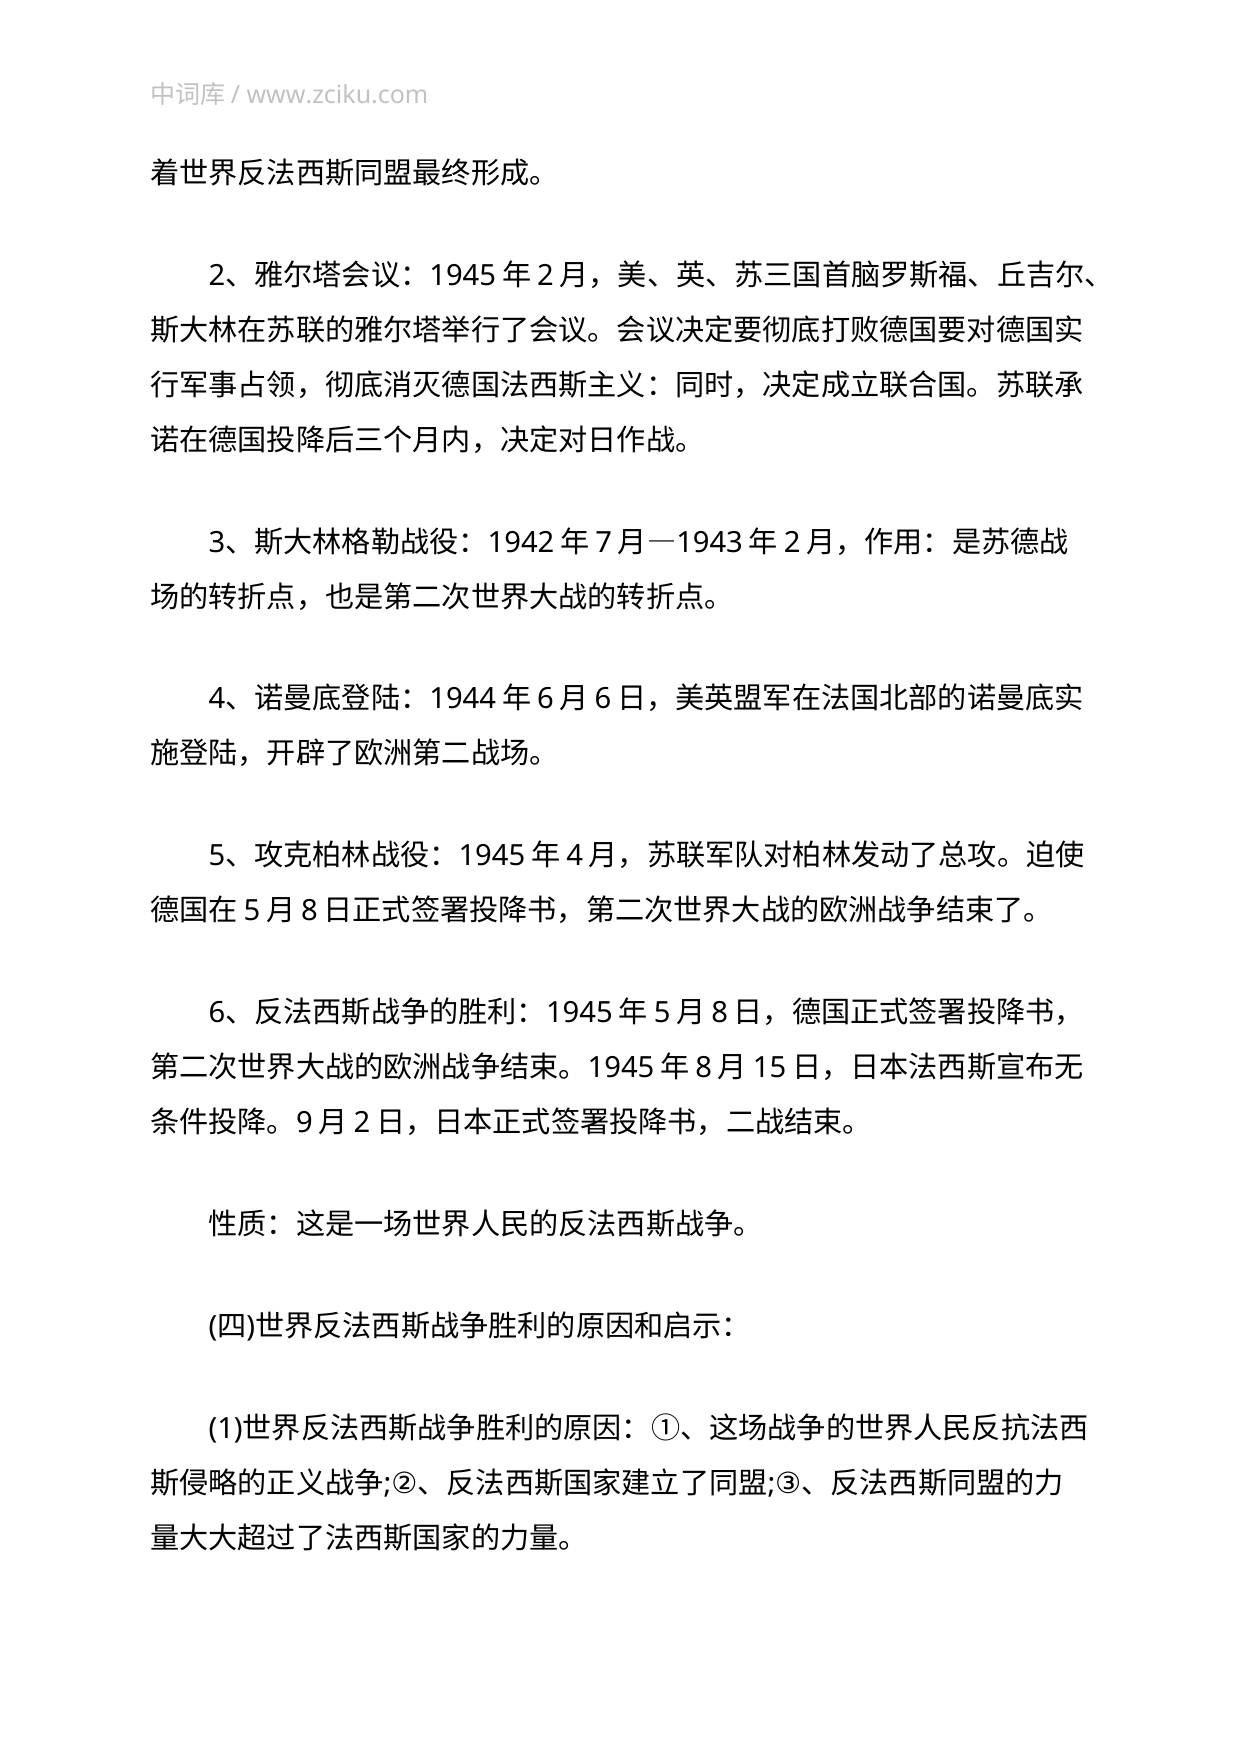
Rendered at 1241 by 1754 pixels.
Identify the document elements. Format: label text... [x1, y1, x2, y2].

text 4、诺曼底登陆：1944年6月6日，美英盟军在法国北部的诺曼底实施登陆，开辟了欧洲第二战场。 [150, 675, 1090, 772]
text 6、反法西斯战争的胜利：1945年5月8日，德国正式签署投降书，第二次世界大战的欧洲战争结束。1945年8月15日，日本法西斯宣布无条件投降。9月2日，日本正式签署投降书，二战结束。 [150, 989, 1090, 1141]
text 2、雅尔塔会议：1945年2月，美、英、苏三国首脑罗斯福、丘吉尔、斯大林在苏联的雅尔塔举行了会议。会议决定要彻底打败德国要对德国实行军事占领，彻底消灭德国法西斯主义：同时，决定成立联合国。苏联承诺在德国投降后三个月内，决定对日作战。 [150, 252, 1090, 459]
text (1)世界反法西斯战争胜利的原因：①、这场战争的世界人民反抗法西斯侵略的正义战争;②、反法西斯国家建立了同盟;③、反法西斯同盟的力量大大超过了法西斯国家的力量。 [150, 1404, 1090, 1557]
text 3、斯大林格勒战役：1942年7月—1943年2月，作用：是苏德战场的转折点，也是第二次世界大战的转折点。 [150, 518, 1090, 616]
text 5、攻克柏林战役：1945年4月，苏联军队对柏林发动了总攻。迫使德国在5月8日正式签署投降书，第二次世界大战的欧洲战争结束了。 [150, 832, 1090, 929]
text (四)世界反法西斯战争胜利的原因和启示： [150, 1303, 1090, 1345]
text 性质：这是一场世界人民的反法西斯战争。 [150, 1201, 1090, 1243]
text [150, 150, 1090, 192]
